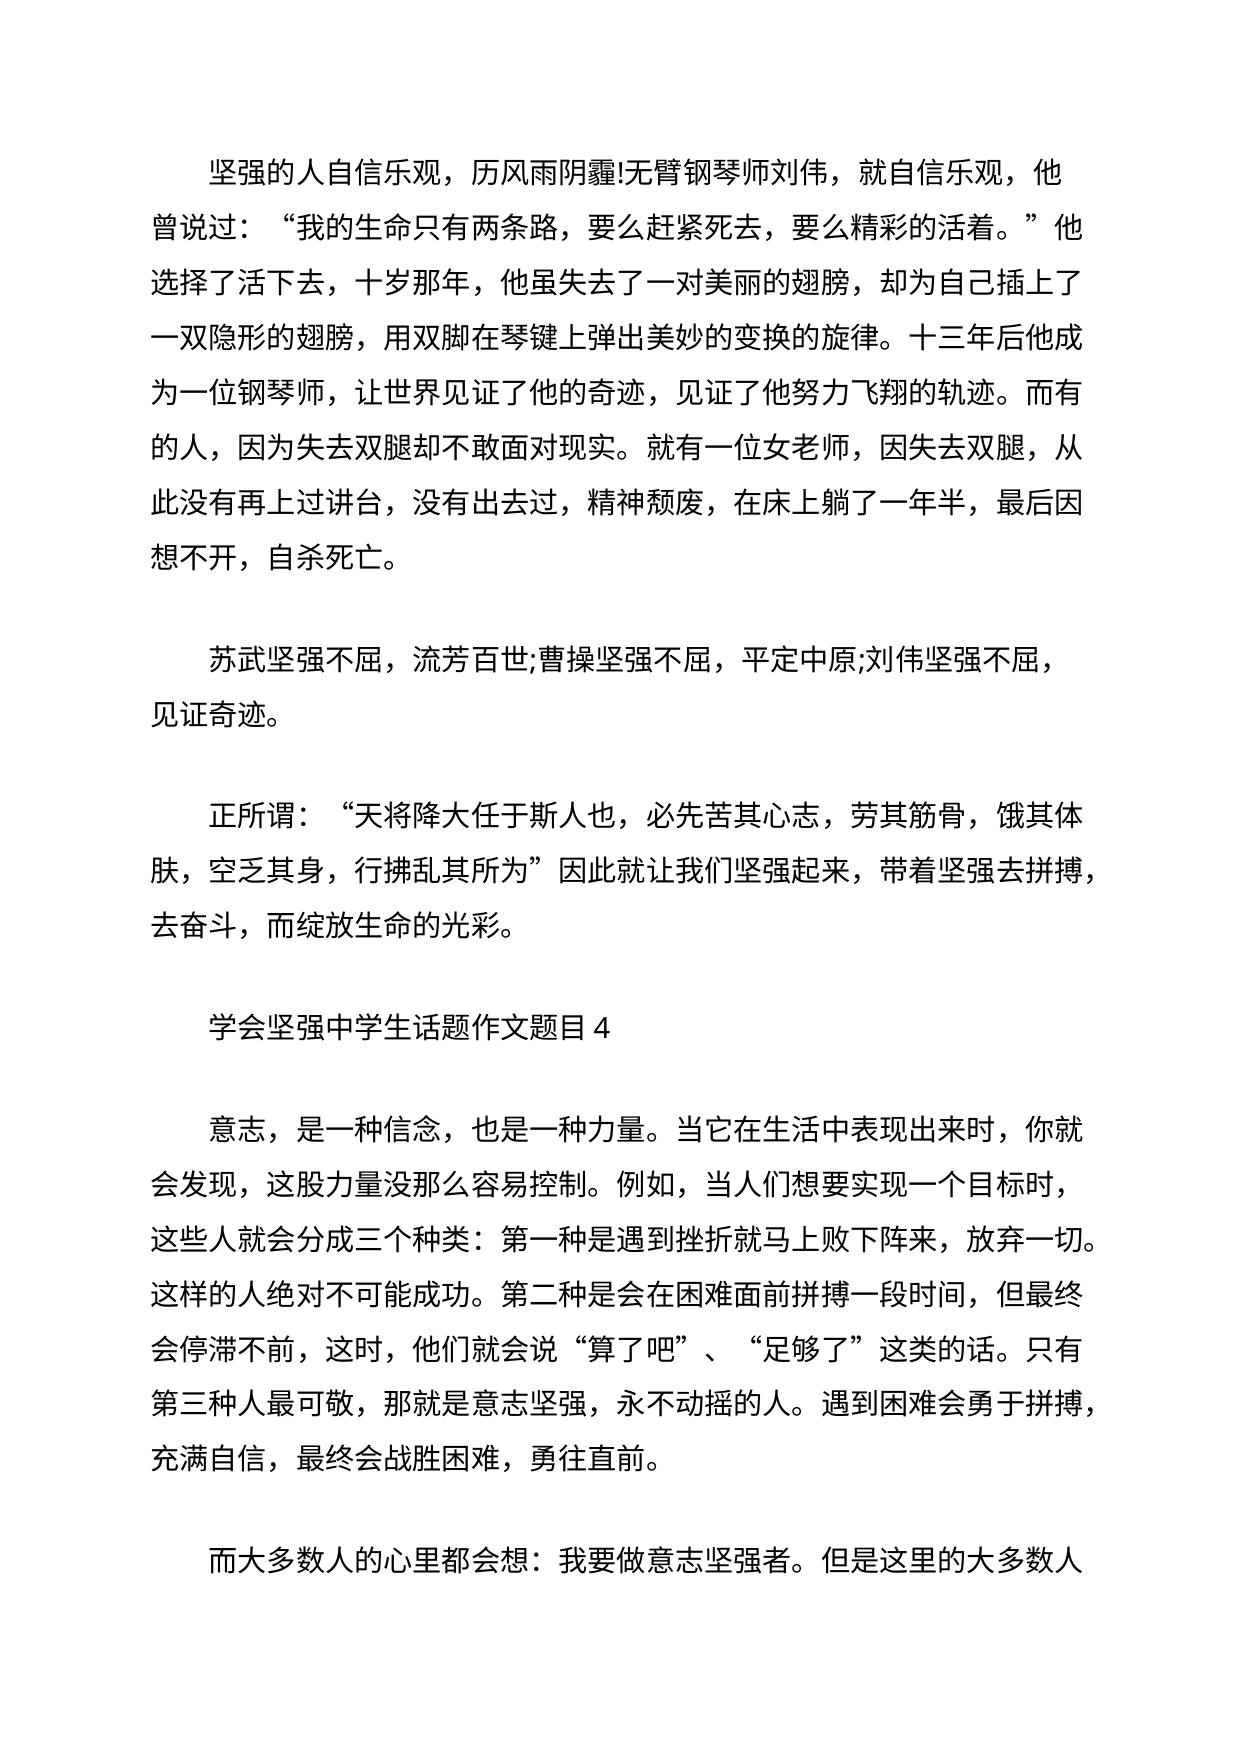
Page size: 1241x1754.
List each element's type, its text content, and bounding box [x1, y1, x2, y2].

text 正所谓：“天将降大任于斯人也，必先苦其心志，劳其筋骨，饿其体肤，空乏其身，行拂乱其所为”因此就让我们坚强起来，带着坚强去拼搏，去奋斗，而绽放生命的光彩。 [150, 793, 1090, 945]
text 苏武坚强不屈，流芳百世;曹操坚强不屈，平定中原;刘伟坚强不屈，见证奇迹。 [150, 636, 1090, 733]
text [150, 1538, 1090, 1580]
text 学会坚强中学生话题作文题目4 [150, 1004, 1090, 1047]
text 坚强的人自信乐观，历风雨阴霾!无臂钢琴师刘伟，就自信乐观，他曾说过：“我的生命只有两条路，要么赶紧死去，要么精彩的活着。”他选择了活下去，十岁那年，他虽失去了一对美丽的翅膀，却为自己插上了一双隐形的翅膀，用双脚在琴键上弹出美妙的变换的旋律。十三年后他成为一位钢琴师，让世界见证了他的奇迹，见证了他努力飞翔的轨迹。而有的人，因为失去双腿却不敢面对现实。就有一位女老师，因失去双腿，从此没有再上过讲台，没有出去过，精神颓废，在床上躺了一年半，最后因想不开，自杀死亡。 [150, 150, 1090, 577]
text 意志，是一种信念，也是一种力量。当它在生活中表现出来时，你就会发现，这股力量没那么容易控制。例如，当人们想要实现一个目标时，这些人就会分成三个种类：第一种是遇到挫折就马上败下阵来，放弃一切。这样的人绝对不可能成功。第二种是会在困难面前拼搏一段时间，但最终会停滞不前，这时，他们就会说“算了吧”、“足够了”这类的话。只有第三种人最可敬，那就是意志坚强，永不动摇的人。遇到困难会勇于拼搏，充满自信，最终会战胜困难，勇往直前。 [150, 1106, 1090, 1478]
